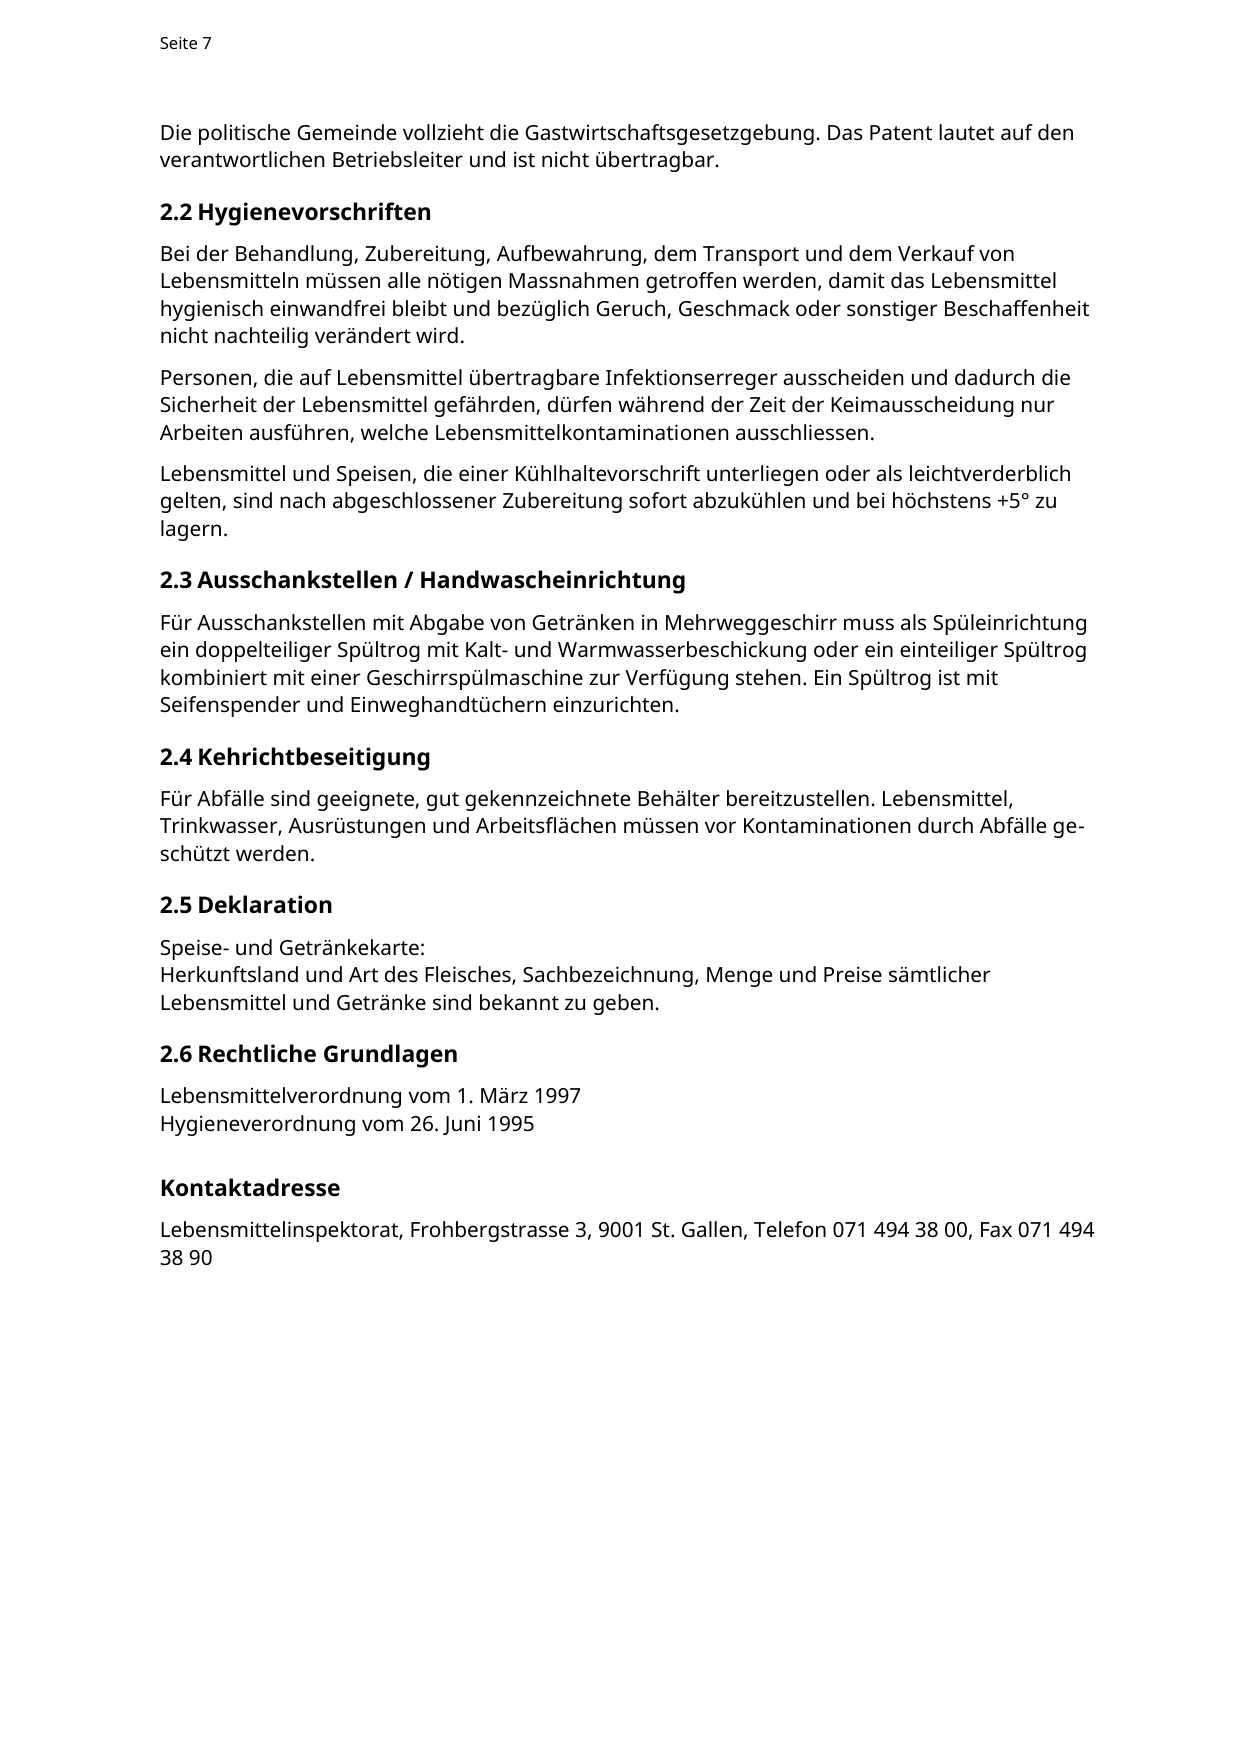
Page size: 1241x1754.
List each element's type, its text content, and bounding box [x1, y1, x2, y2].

subtitle Ausschankstellen / Handwascheinrichtung [159, 567, 1104, 594]
text Die politische Gemeinde vollzieht die Gastwirtschaftsgesetzgebung. Das Patent lautet auf den verantwortlichen Betriebsleiter und ist nicht übertragbar. [159, 118, 1104, 173]
subtitle Deklaration [159, 892, 1104, 919]
text Bei der Behandlung, Zubereitung, Aufbewahrung, dem Transport und dem Verkauf von Lebensmitteln müssen alle nötigen Massnahmen getroffen werden, damit das Lebensmittel hygienisch einwandfrei bleibt und bezüglich Geruch, Geschmack oder sonstiger Beschaffenheit nicht nachteilig verändert wird. [159, 239, 1104, 349]
text Personen, die auf Lebensmittel übertragbare Infektionserreger ausscheiden und dadurch die Sicherheit der Lebensmittel gefährden, dürfen während der Zeit der Keimausscheidung nur Arbeiten ausführen, welche Lebensmittelkontaminationen ausschliessen. [159, 363, 1104, 446]
subtitle Rechtliche Grundlagen [159, 1041, 1104, 1068]
text Speise- und Getränkekarte: Herkunftsland und Art des Fleisches, Sachbezeichnung, Menge und Preise sämtlicher Lebensmittel und Getränke sind bekannt zu geben. [159, 933, 1104, 1016]
subtitle Kontaktadresse [159, 1174, 1104, 1202]
text Für Abfälle sind geeignete, gut gekennzeichnete Behälter bereitzustellen. Lebensmittel, Trinkwasser, Ausrüstungen und Arbeitsflächen müssen vor Kontaminationen durch Abfälle geschützt werden. [159, 784, 1104, 867]
subtitle Kehrichtbeseitigung [159, 743, 1104, 771]
text Lebensmittelinspektorat, Frohbergstrasse 3, 9001 St. Gallen, Telefon 071 494 38 00, Fax 071 494 38 90 [159, 1216, 1104, 1271]
text Lebensmittelverordnung vom 1. März 1997 Hygieneverordnung vom 26. Juni 1995 [159, 1082, 1104, 1137]
text Lebensmittel und Speisen, die einer Kühlhaltevorschrift unterliegen oder als leichtverderblich gelten, sind nach abgeschlossener Zubereitung sofort abzukühlen und bei höchstens +5° zu lagern. [159, 459, 1104, 542]
text Für Ausschankstellen mit Abgabe von Getränken in Mehrweggeschirr muss als Spüleinrichtung ein doppelteiliger Spültrog mit Kalt- und Warmwasserbeschickung oder ein einteiliger Spültrog kombiniert mit einer Geschirrspülmaschine zur Verfügung stehen. Ein Spültrog ist mit Seifenspender und Einweghandtüchern einzurichten. [159, 608, 1104, 718]
subtitle Hygienevorschriften [159, 198, 1104, 226]
